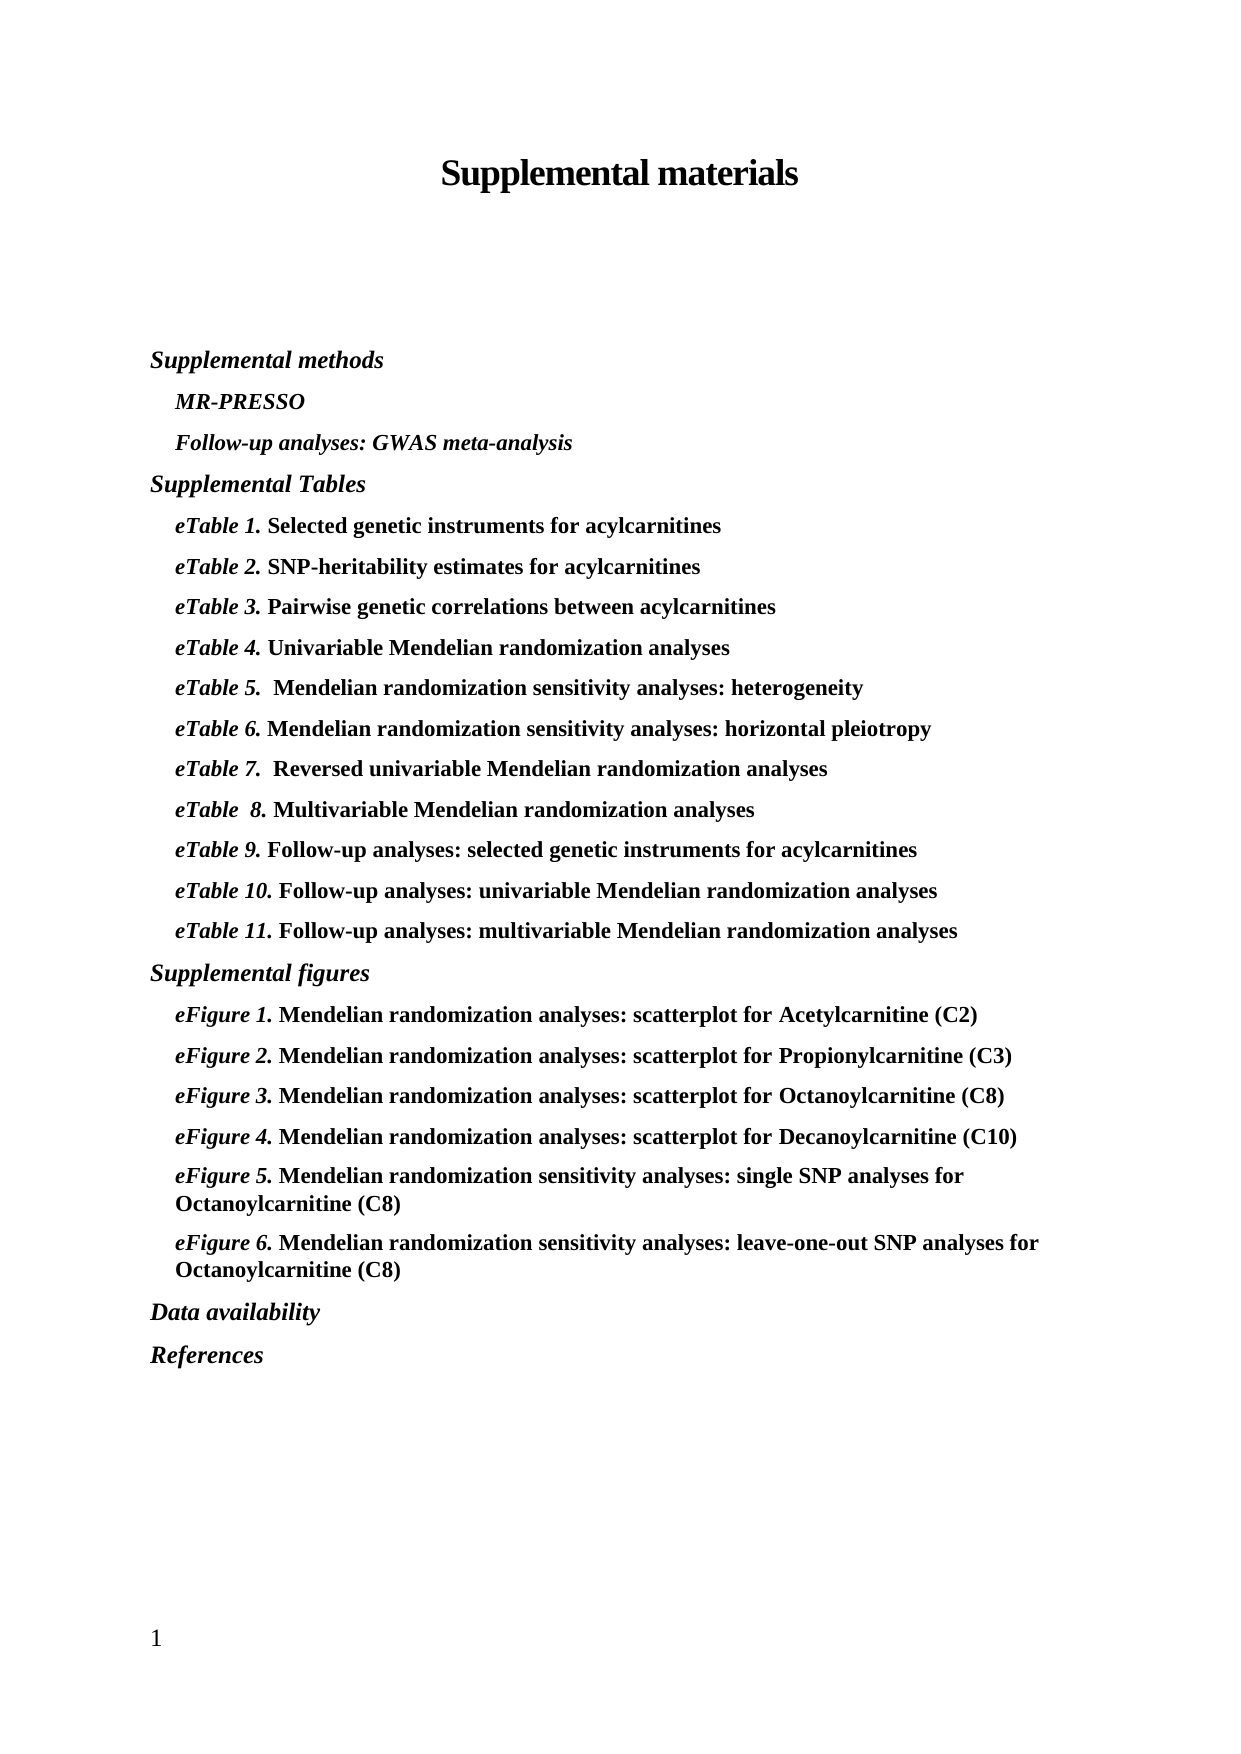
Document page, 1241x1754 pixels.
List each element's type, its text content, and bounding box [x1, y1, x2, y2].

title Supplemental materials [150, 150, 1090, 193]
